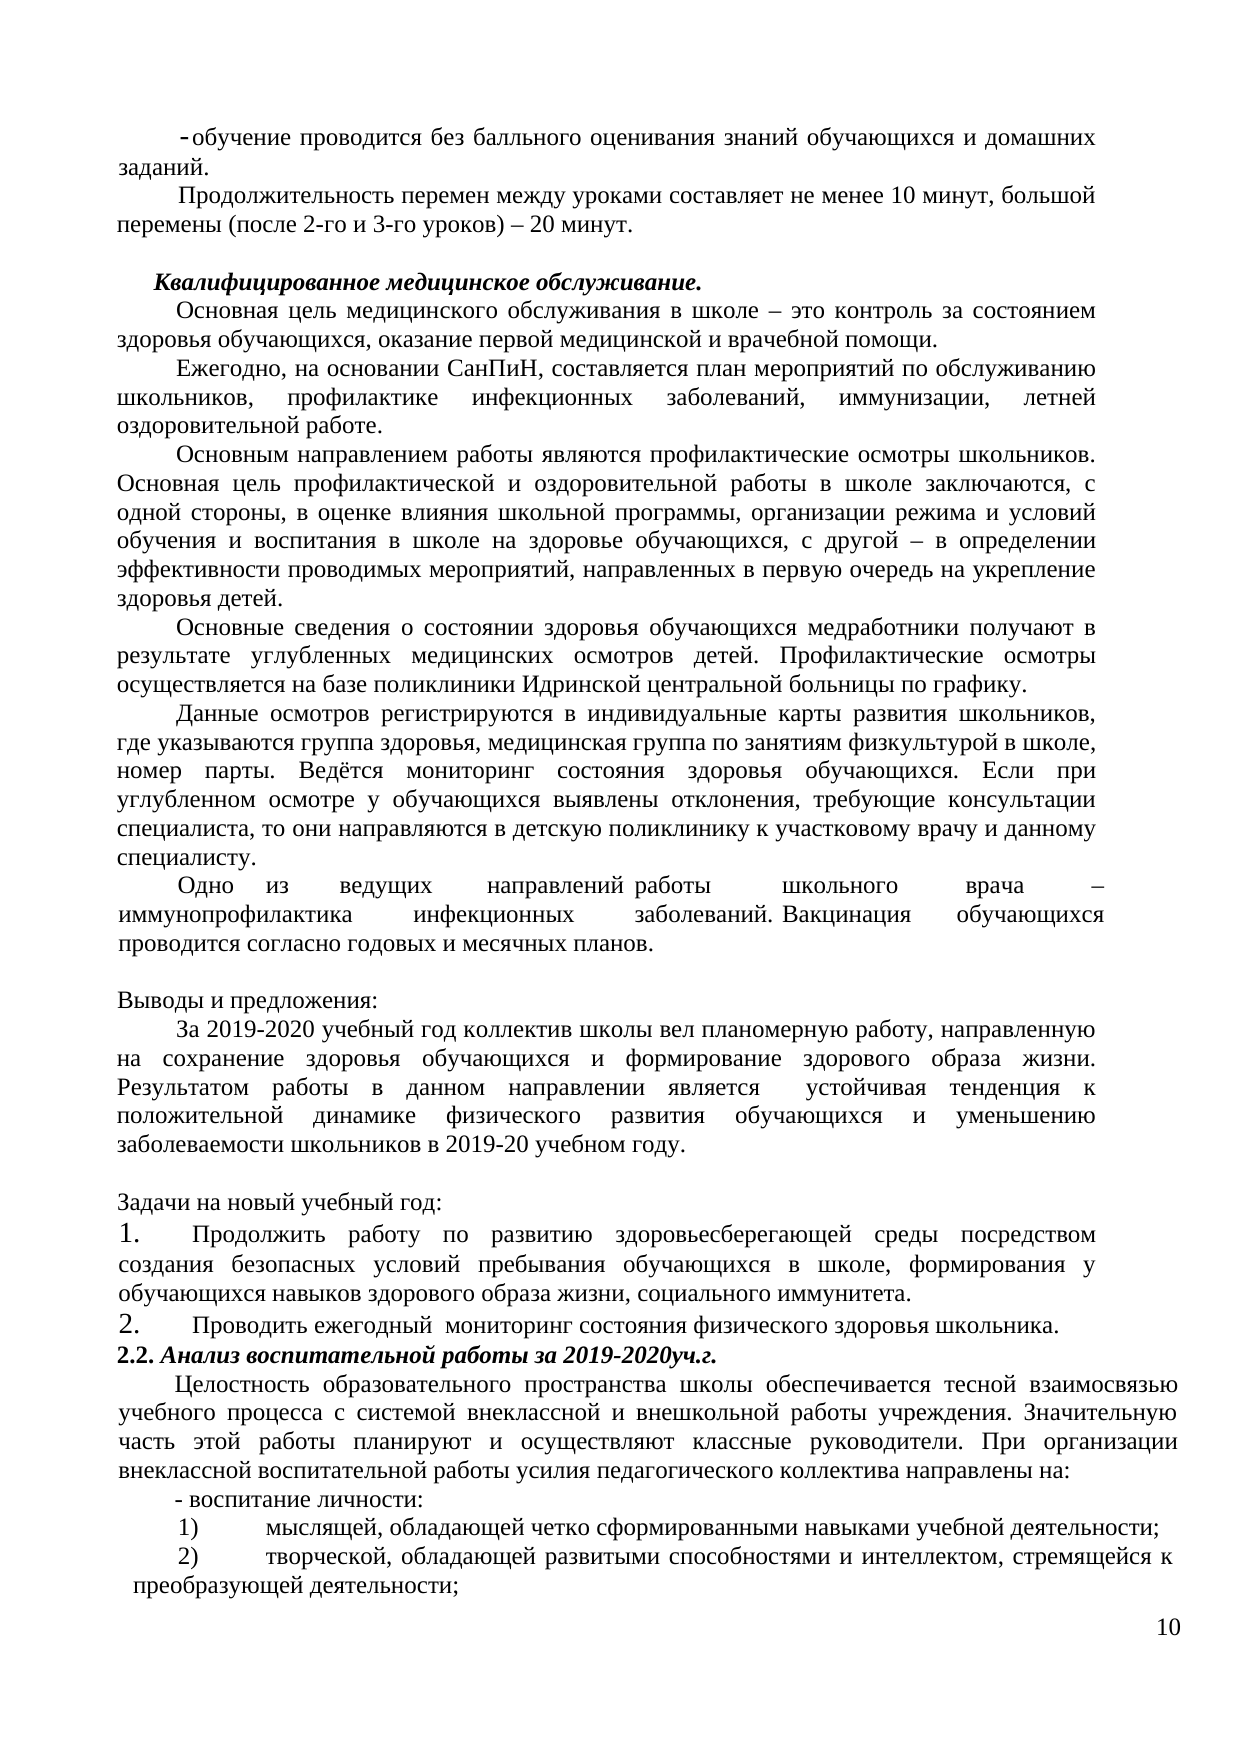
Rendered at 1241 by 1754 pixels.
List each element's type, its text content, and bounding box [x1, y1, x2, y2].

text Целостность образовательного пространства школы обеспечивается тесной взаимосвязью учебного процесса с системой внеклассной и внешкольной работы учреждения. Значительную часть этой работы планируют и осуществляют классные руководители. При организации внеклассной воспитательной работы усилия педагогического коллектива направлены на: [118, 1369, 1178, 1484]
text Задачи на новый учебный год: [117, 1187, 1097, 1215]
text - воспитание личности: [118, 1484, 1178, 1512]
list Проводить ежегодный мониторинг состояния физического здоровья школьника. [118, 1306, 1097, 1340]
text Данные осмотров регистрируются в индивидуальные карты развития школьников, где указываются группа здоровья, медицинская группа по занятиям физкультурой в школе, номер парты. Ведётся мониторинг состояния здоровья обучающихся. Если при углубленном осмотре у обучающихся выявлены отклонения, требующие консультации специалиста, то они направляются в детскую поликлинику к участковому врачу и данному специалисту. [117, 698, 1097, 870]
list обучение проводится без балльного оценивания знаний обучающихся и домашних заданий. [118, 118, 1097, 180]
text Основная цель медицинского обслуживания в школе – это контроль за состоянием здоровья обучающихся, оказание первой медицинской и врачебной помощи. [117, 295, 1097, 353]
text Одно из ведущих направлений работы школьного врача – иммунопрофилактика инфекционных заболеваний. Вакцинация обучающихся проводится согласно годовых и месячных планов. [118, 870, 1104, 957]
list творческой, обладающей развитыми способностями и интеллектом, стремящейся к преобразующей деятельности; [133, 1541, 1174, 1599]
text 2.2. Анализ воспитательной работы за 2019-2020уч.г. [117, 1340, 1097, 1369]
list Продолжить работу по развитию здоровьесберегающей среды посредством создания безопасных условий пребывания обучающихся в школе, формирования у обучающихся навыков здорового образа жизни, социального иммунитета. [118, 1215, 1097, 1306]
text За 2019-2020 учебный год коллектив школы вел планомерную работу, направленную на сохранение здоровья обучающихся и формирование здорового образа жизни. Результатом работы в данном направлении является устойчивая тенденция к положительной динамике физического развития обучающихся и уменьшению заболеваемости школьников в 2019-20 учебном году. [117, 1014, 1097, 1158]
text Продолжительность перемен между уроками составляет не менее 10 минут, большой перемены (после 2-го и 3-го уроков) – 20 минут. [117, 180, 1097, 238]
text Ежегодно, на основании СанПиН, составляется план мероприятий по обслуживанию школьников, профилактике инфекционных заболеваний, иммунизации, летней оздоровительной работе. [117, 353, 1097, 439]
text Основные сведения о состоянии здоровья обучающихся медработники получают в результате углубленных медицинских осмотров детей. Профилактические осмотры осуществляется на базе поликлиники Идринской центральной больницы по графику. [117, 612, 1097, 698]
list мыслящей, обладающей четко сформированными навыками учебной деятельности; [133, 1512, 1174, 1541]
text Квалифицированное медицинское обслуживание. [153, 267, 1058, 295]
text Основным направлением работы являются профилактические осмотры школьников. Основная цель профилактической и оздоровительной работы в школе заключаются, с одной стороны, в оценке влияния школьной программы, организации режима и условий обучения и воспитания в школе на здоровье обучающихся, с другой – в определении эффективности проводимых мероприятий, направленных в первую очередь на укрепление здоровья детей. [117, 439, 1097, 612]
text Выводы и предложения: [117, 985, 1097, 1014]
